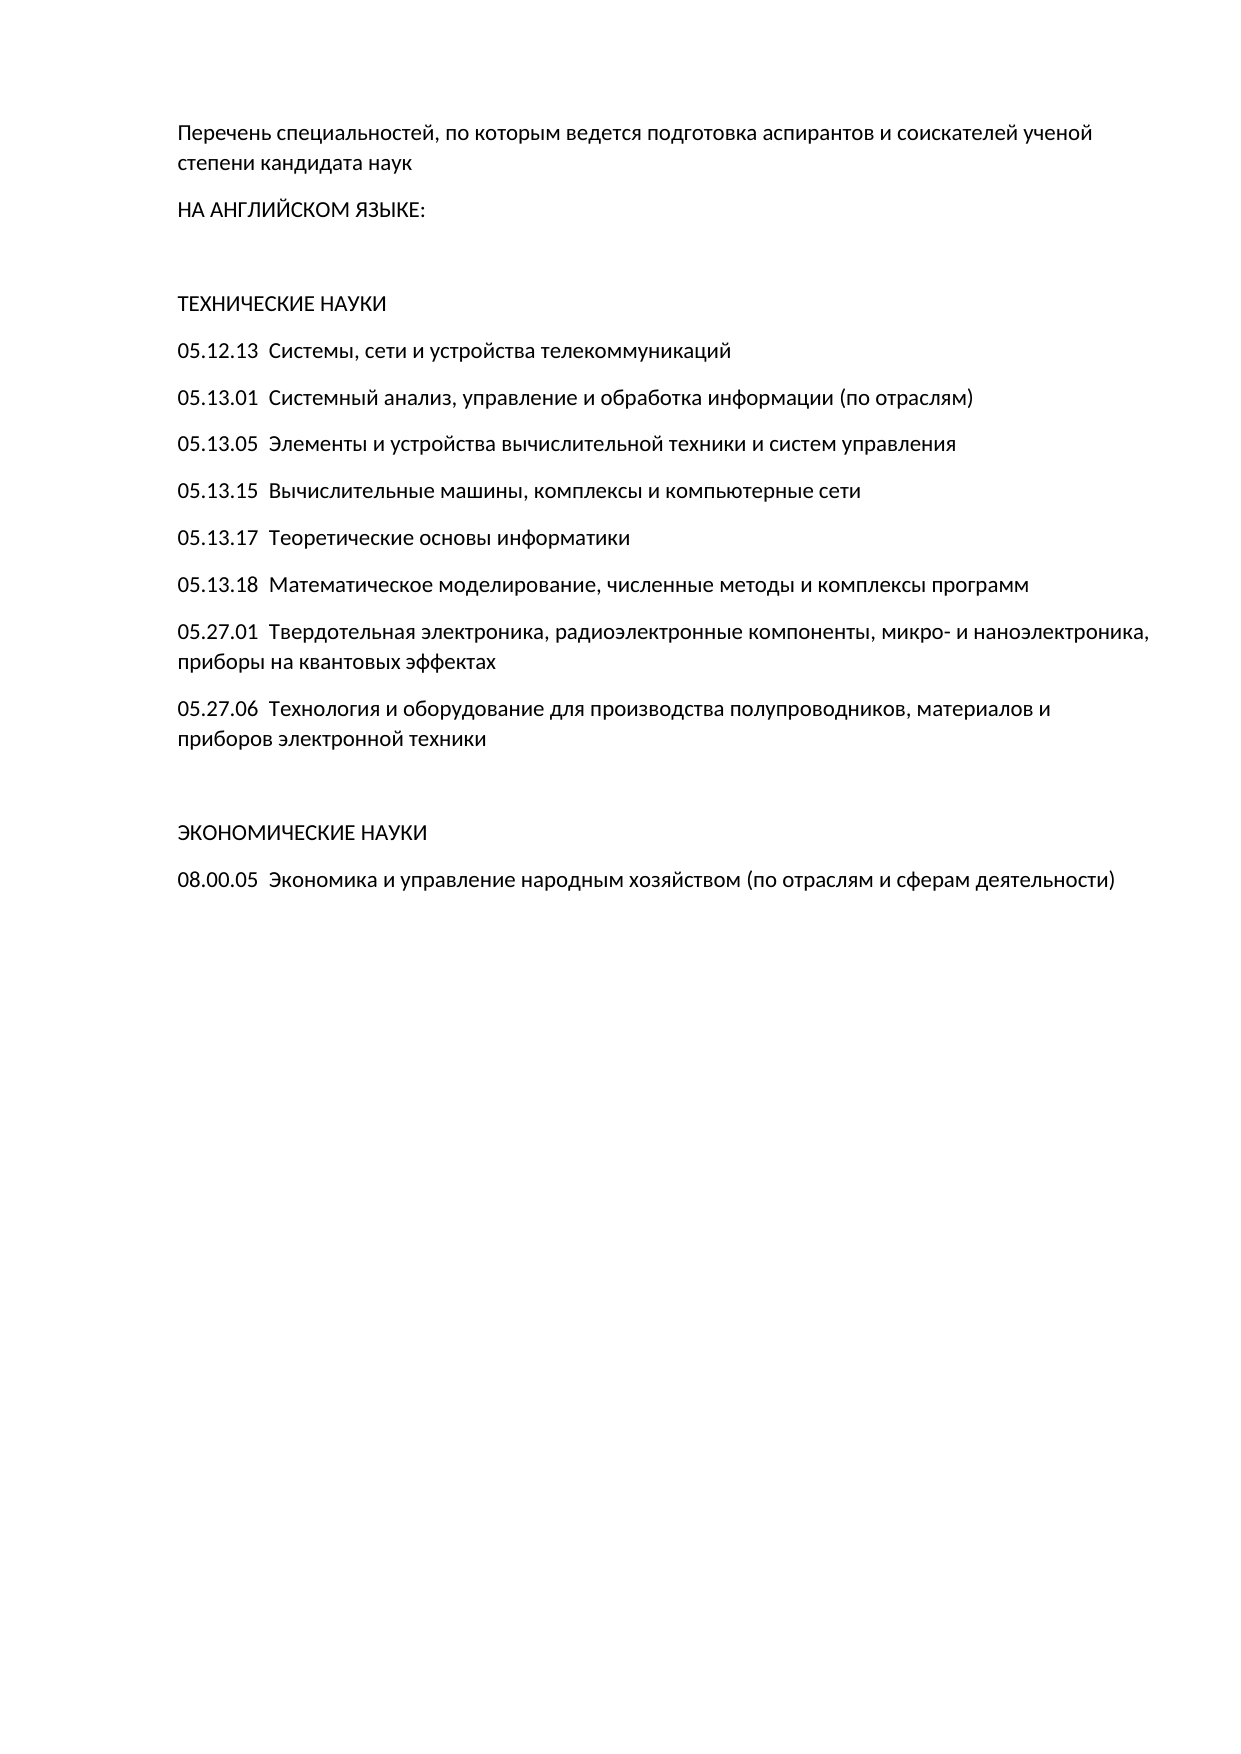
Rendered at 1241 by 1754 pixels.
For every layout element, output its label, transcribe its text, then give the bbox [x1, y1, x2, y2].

text 05.13.18 Математическое моделирование, численные методы и комплексы программ [177, 570, 1152, 598]
text 05.13.15 Вычислительные машины, комплексы и компьютерные сети [177, 476, 1152, 504]
text 05.12.13 Системы, сети и устройства телекоммуникаций [177, 336, 1152, 364]
text 08.00.05 Экономика и управление народным хозяйством (по отраслям и сферам деятельности) [177, 865, 1152, 893]
text Перечень специальностей, по которым ведется подготовка аспирантов и соискателей ученой степени кандидата наук [177, 118, 1152, 176]
text 05.13.01 Системный анализ, управление и обработка информации (по отраслям) [177, 383, 1152, 411]
text ТЕХНИЧЕСКИЕ НАУКИ [177, 289, 1152, 317]
text ЭКОНОМИЧЕСКИЕ НАУКИ [177, 818, 1152, 846]
text 05.13.05 Элементы и устройства вычислительной техники и систем управления [177, 429, 1152, 458]
text 05.27.06 Технология и оборудование для производства полупроводников, материалов и приборов электронной техники [177, 694, 1152, 752]
text 05.27.01 Твердотельная электроника, радиоэлектронные компоненты, микро- и наноэлектроника, приборы на квантовых эффектах [177, 617, 1152, 675]
text 05.13.17 Теоретические основы информатики [177, 523, 1152, 551]
text НА АНГЛИЙСКОМ ЯЗЫКЕ: [177, 195, 1152, 223]
